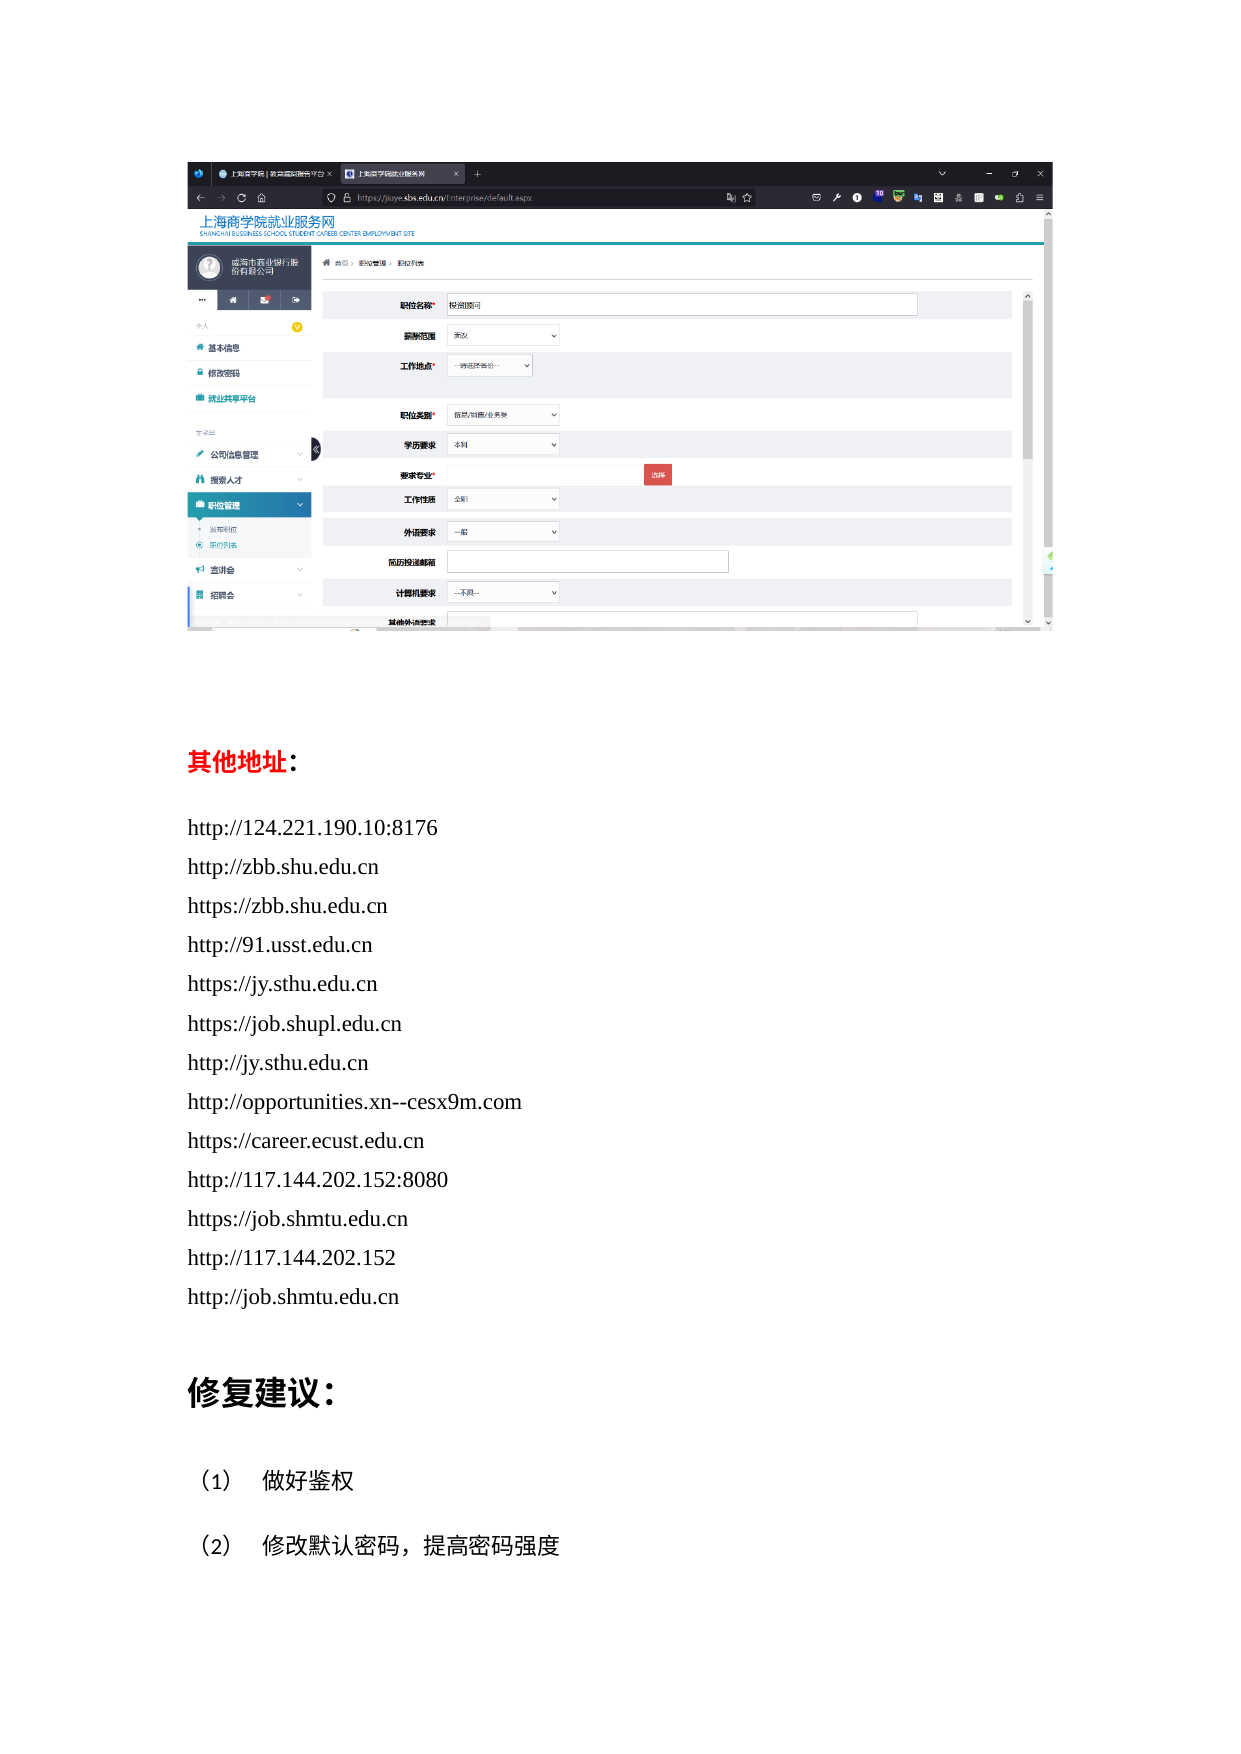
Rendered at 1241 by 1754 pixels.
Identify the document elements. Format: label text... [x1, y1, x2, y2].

text https://zbb.shu.edu.cn [187, 889, 1053, 922]
text http://jy.sthu.edu.cn [187, 1046, 1053, 1078]
text https://job.shupl.edu.cn [187, 1007, 1053, 1039]
text https://career.ecust.edu.cn [187, 1124, 1053, 1156]
text http://117.144.202.152 [187, 1241, 1053, 1273]
list 修改默认密码，提高密码强度 [187, 1512, 1053, 1577]
text http://124.221.190.10:8176 [187, 811, 1053, 844]
text https://job.shmtu.edu.cn [187, 1202, 1053, 1234]
text http://opportunities.xn--cesx9m.com [187, 1085, 1053, 1117]
picture [187, 162, 1053, 631]
text http://job.shmtu.edu.cn [187, 1280, 1053, 1312]
text 其他地址： [187, 728, 1053, 793]
text http://91.usst.edu.cn [187, 928, 1053, 961]
text 修复建议： [187, 1358, 1053, 1423]
text http://117.144.202.152:8080 [187, 1163, 1053, 1195]
list 做好鉴权 [187, 1447, 1053, 1512]
text http://zbb.shu.edu.cn [187, 850, 1053, 883]
text https://jy.sthu.edu.cn [187, 967, 1053, 1000]
